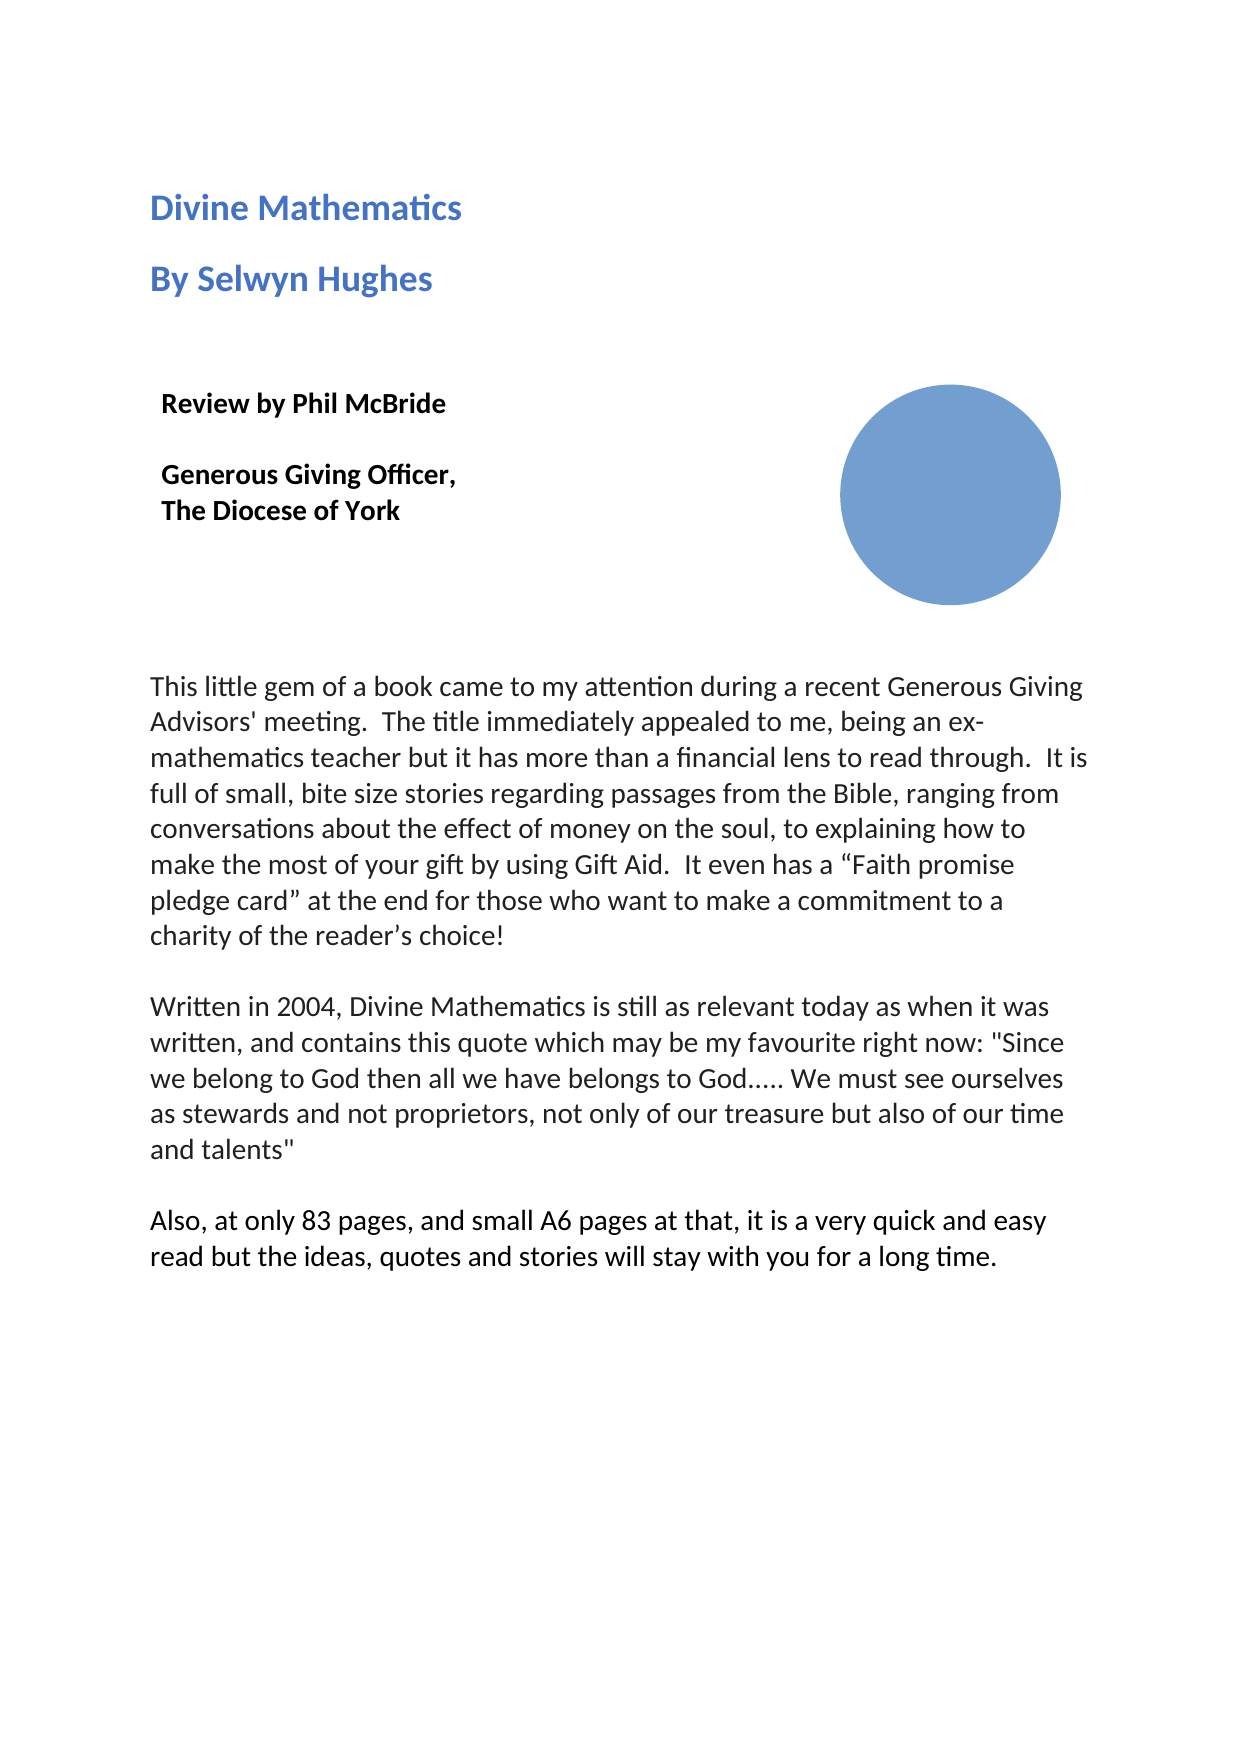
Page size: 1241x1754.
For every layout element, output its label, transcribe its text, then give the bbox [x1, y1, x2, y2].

text Divine Mathematics [150, 183, 1090, 255]
table_header [774, 385, 1073, 632]
table_header Review by Phil McBride Generous Giving Officer, The Diocese of York [150, 385, 774, 632]
text By Selwyn Hughes [150, 255, 1090, 301]
text Also, at only 83 pages, and small A6 pages at that, it is a very quick and easy read but the ideas, quotes and stories will stay with you for a long time. [150, 1202, 1090, 1273]
text This little gem of a book came to my attention during a recent Generous Giving Advisors' meeting. The title immediately appealed to me, being an ex-mathematics teacher but it has more than a financial lens to read through. It is full of small, bite size stories regarding passages from the Bible, ranging from conversations about the effect of money on the soul, to explaining how to make the most of your gift by using Gift Aid. It even has a “Faith promise pledge card” at the end for those who want to make a commitment to a charity of the reader’s choice! [150, 668, 1090, 953]
text Written in 2004, Divine Mathematics is still as relevant today as when it was written, and contains this quote which may be my favourite right now: "Since we belong to God then all we have belongs to God..... We must see ourselves as stewards and not proprietors, not only of our treasure but also of our time and talents" [150, 988, 1090, 1167]
